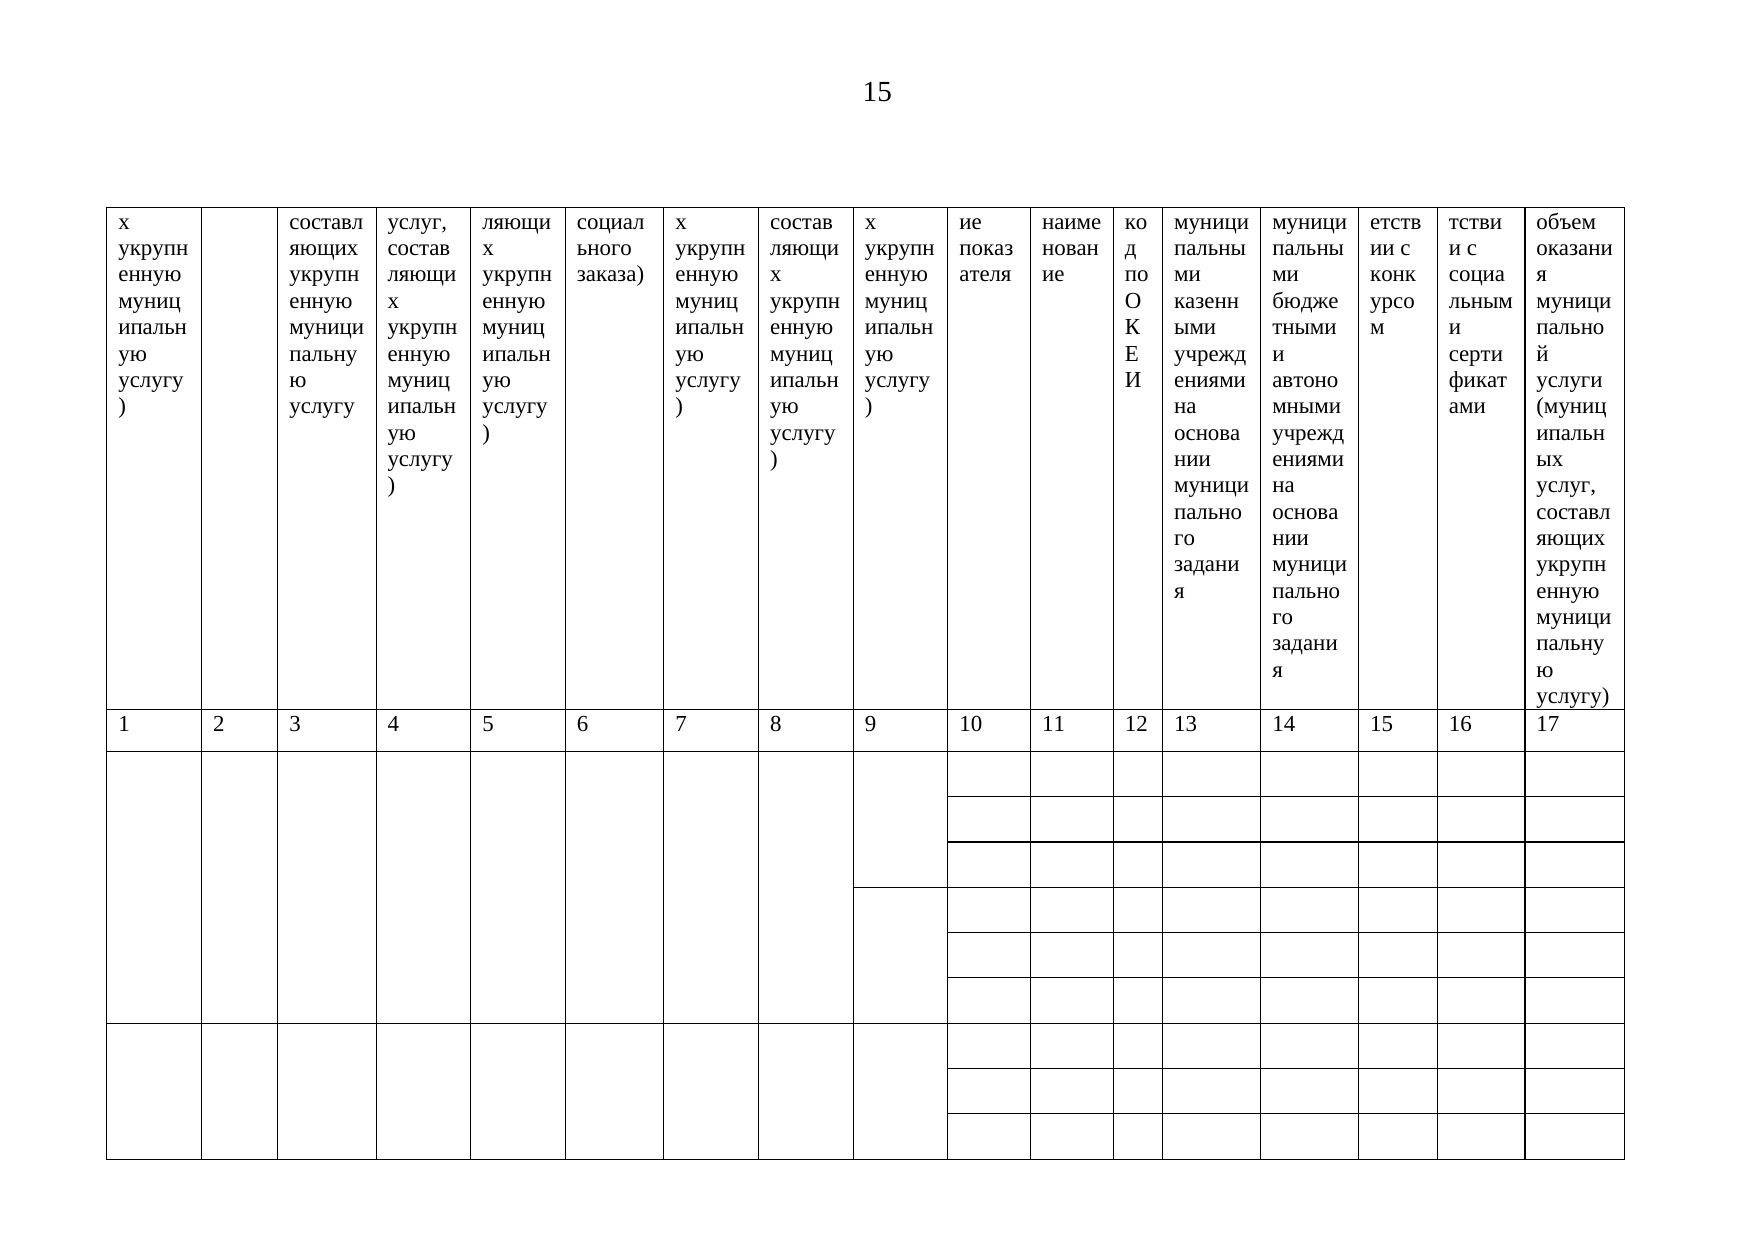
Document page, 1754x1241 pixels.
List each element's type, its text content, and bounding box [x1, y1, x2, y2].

table_cell 8 [759, 710, 853, 751]
table_cell [566, 752, 663, 1023]
table_cell [1438, 1114, 1524, 1158]
table_cell [1359, 1069, 1437, 1113]
table_cell [1261, 978, 1358, 1023]
table_cell 2 [202, 710, 277, 751]
table_cell 3 [278, 710, 376, 751]
table_cell [1163, 933, 1260, 977]
table_cell [1261, 1114, 1358, 1158]
table_cell [278, 752, 376, 1023]
table_cell 9 [854, 710, 947, 751]
table_cell [1359, 1114, 1437, 1158]
table_cell 10 [948, 710, 1030, 751]
table_cell [1438, 978, 1524, 1023]
table_cell [1359, 752, 1437, 796]
table_cell [1438, 843, 1524, 887]
table_cell 7 [664, 710, 758, 751]
table_cell 1 [107, 710, 201, 751]
table_cell [1163, 1024, 1260, 1068]
table_cell код по ОКЕИ [1114, 208, 1162, 708]
table_cell [1526, 797, 1624, 841]
table_cell [471, 1024, 565, 1158]
table_cell [1359, 843, 1437, 887]
table_cell [1359, 978, 1437, 1023]
table_cell [1359, 933, 1437, 977]
table_cell [1526, 843, 1624, 887]
table_cell [1114, 1069, 1162, 1113]
table_cell [854, 752, 947, 887]
table_cell в соответствии с конкурсом [1359, 208, 1437, 708]
table_cell [1163, 888, 1260, 932]
table_cell [759, 752, 853, 1023]
table_cell [1031, 1069, 1113, 1113]
table_cell 5 [471, 710, 565, 751]
table_cell [1526, 1069, 1624, 1113]
table_cell [1359, 797, 1437, 841]
table_cell [948, 978, 1030, 1023]
table_cell [1031, 1114, 1113, 1158]
table_cell [107, 752, 201, 1023]
table_cell [1438, 797, 1524, 841]
table_cell [1526, 888, 1624, 932]
table_cell [1163, 843, 1260, 887]
table_cell [1359, 888, 1437, 932]
table_cell [377, 752, 470, 1023]
table_cell [1031, 978, 1113, 1023]
table_cell 17 [1526, 710, 1624, 751]
table_cell 4 [377, 710, 470, 751]
table_cell [1526, 1024, 1624, 1068]
table_cell [278, 1024, 376, 1158]
table_cell 15 [1359, 710, 1437, 751]
table_cell [1261, 843, 1358, 887]
table_cell [1114, 888, 1162, 932]
table_cell [377, 1024, 470, 1158]
table_cell наименование [1031, 208, 1113, 708]
table_cell [1163, 978, 1260, 1023]
table_cell [1031, 933, 1113, 977]
table_cell [1114, 1114, 1162, 1158]
table_cell [1359, 1024, 1437, 1068]
table_cell [107, 1024, 201, 1158]
table_cell [948, 1024, 1030, 1068]
table_cell [1438, 1024, 1524, 1068]
table_cell [948, 752, 1030, 796]
table_cell [664, 752, 758, 1023]
table_cell [1261, 888, 1358, 932]
table_cell [1114, 1024, 1162, 1068]
table_cell [1163, 797, 1260, 841]
table_cell [1261, 1024, 1358, 1068]
table_cell [1438, 1069, 1524, 1113]
table_cell [948, 1069, 1030, 1113]
table_cell [1114, 933, 1162, 977]
table_cell [1163, 1069, 1260, 1113]
table_cell [948, 1114, 1030, 1158]
table_cell 6 [566, 710, 663, 751]
table_cell [1031, 888, 1113, 932]
table_cell 13 [1163, 710, 1260, 751]
table_cell [1438, 888, 1524, 932]
table_cell [471, 752, 565, 1023]
table_cell 11 [1031, 710, 1113, 751]
table_cell [1163, 1114, 1260, 1158]
table_cell 16 [1438, 710, 1524, 751]
table_cell [1526, 978, 1624, 1023]
table_cell [948, 843, 1030, 887]
table_cell [1261, 933, 1358, 977]
table_cell [1163, 752, 1260, 796]
table_cell наименование показателя [948, 208, 1030, 708]
table_cell [948, 933, 1030, 977]
table_cell [202, 752, 277, 1023]
table_cell [1031, 797, 1113, 841]
table_cell оказываемого муниципальными бюджетными и автономными учреждениями на основании муниципального задания [1261, 208, 1358, 708]
table_cell [948, 797, 1030, 841]
table_cell [1526, 933, 1624, 977]
table_cell 12 [1114, 710, 1162, 751]
table_cell [1114, 978, 1162, 1023]
table_cell оказываемого муниципальными казенными учреждениями на основании муниципального задания [1163, 208, 1260, 708]
table_cell [1114, 752, 1162, 796]
table_cell [1261, 797, 1358, 841]
table_cell [1031, 1024, 1113, 1068]
table_cell [1438, 752, 1524, 796]
table_cell [854, 888, 947, 1023]
table_cell [664, 1024, 758, 1158]
table_cell [1114, 843, 1162, 887]
table_cell [948, 888, 1030, 932]
table_cell [1261, 1069, 1358, 1113]
table_cell 14 [1261, 710, 1358, 751]
table_cell [1261, 752, 1358, 796]
table_cell [1438, 933, 1524, 977]
table_cell в соответствии с социальными сертификатами [1438, 208, 1524, 708]
table_cell [1031, 843, 1113, 887]
table_cell [566, 1024, 663, 1158]
table_cell [1114, 797, 1162, 841]
table_cell [202, 1024, 277, 1158]
table_cell [854, 1024, 947, 1158]
table_cell [1526, 1114, 1624, 1158]
table_cell [1031, 752, 1113, 796]
table_cell [759, 1024, 853, 1158]
table_cell [1526, 752, 1624, 796]
